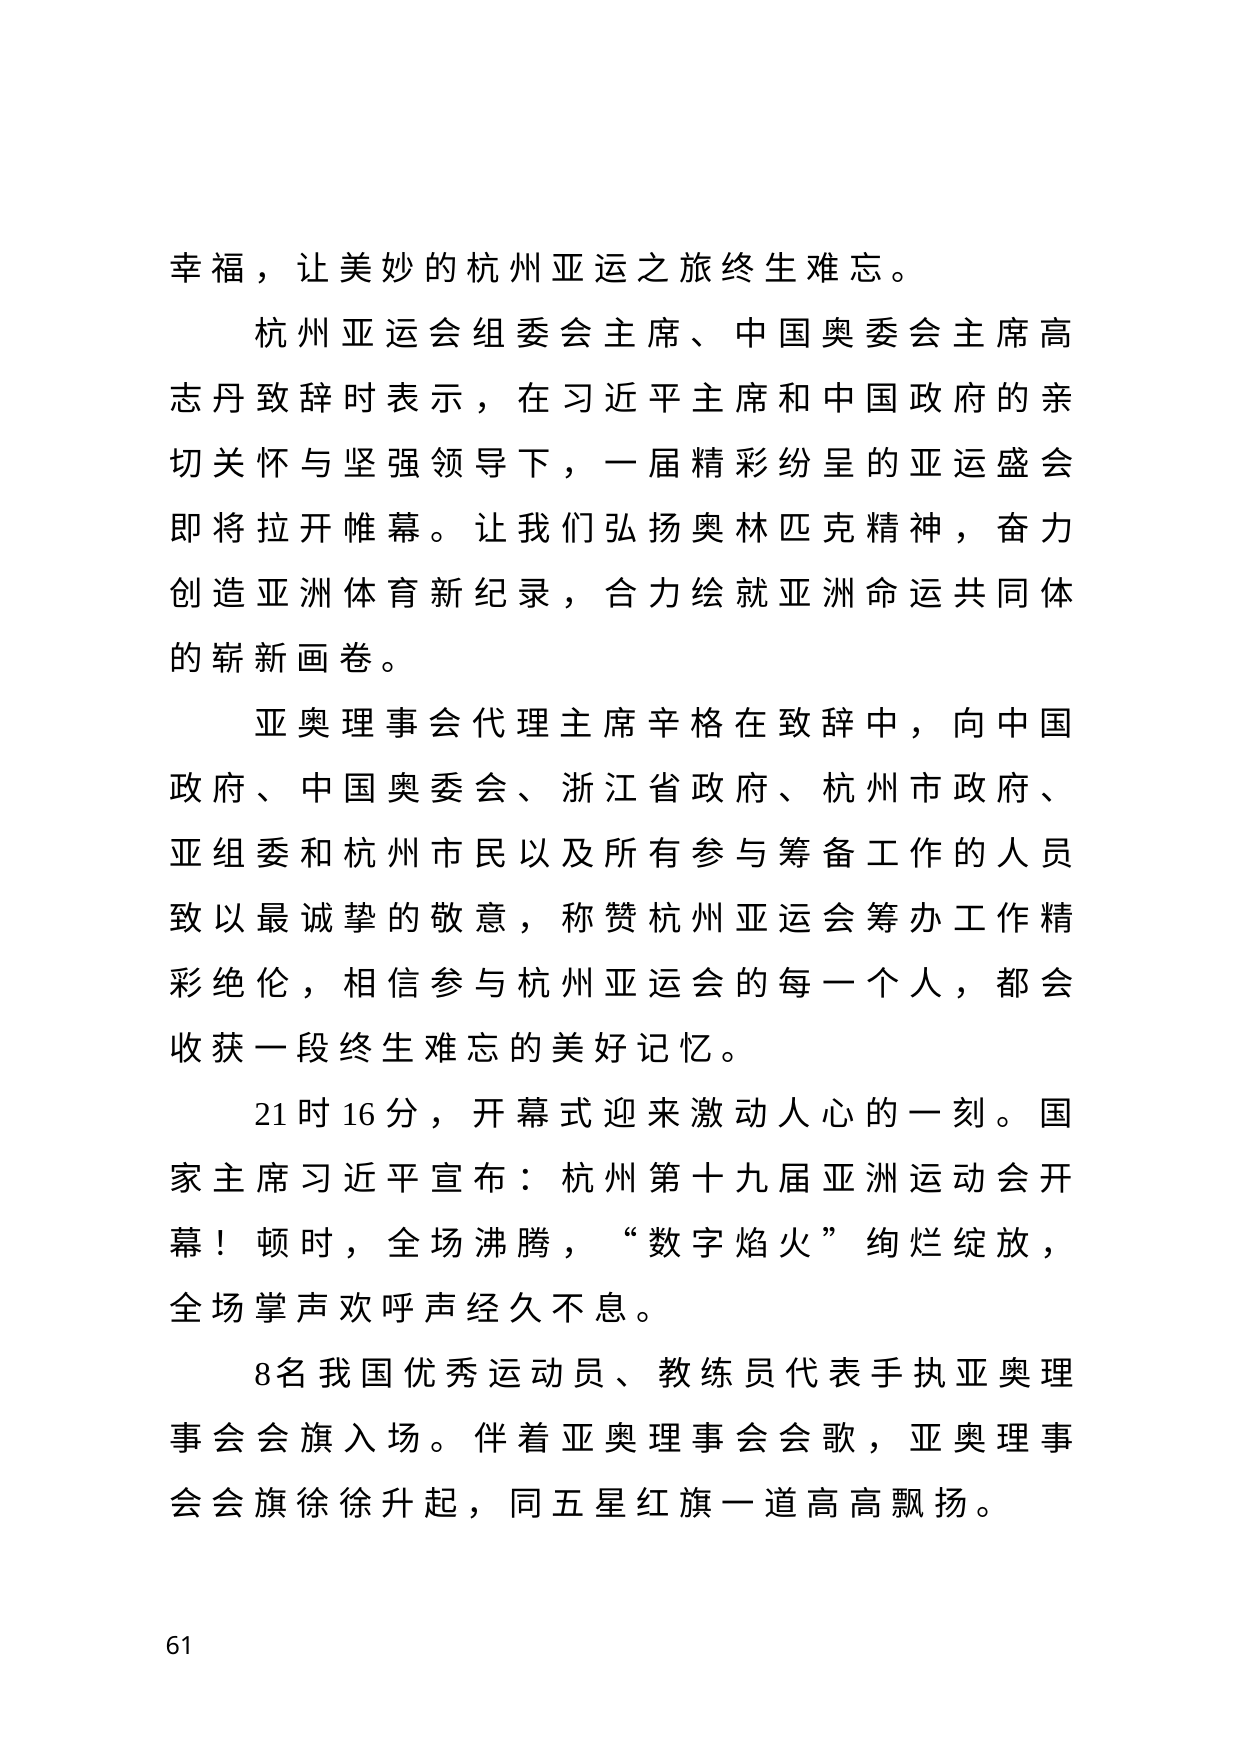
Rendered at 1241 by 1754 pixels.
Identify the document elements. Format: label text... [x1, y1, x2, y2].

text 杭州亚运会组委会主席、中国奥委会主席高志丹致辞时表示，在习近平主席和中国政府的亲切关怀与坚强领导下，一届精彩纷呈的亚运盛会即将拉开帷幕。让我们弘扬奥林匹克精神，奋力创造亚洲体育新纪录，合力绘就亚洲命运共同体的崭新画卷。 [169, 298, 1083, 688]
text 8名我国优秀运动员、教练员代表手执亚奥理事会会旗入场。伴着亚奥理事会会歌，亚奥理事会会旗徐徐升起，同五星红旗一道高高飘扬。 [169, 1338, 1083, 1533]
text 亚奥理事会代理主席辛格在致辞中，向中国政府、中国奥委会、浙江省政府、杭州市政府、亚组委和杭州市民以及所有参与筹备工作的人员致以最诚挚的敬意，称赞杭州亚运会筹办工作精彩绝伦，相信参与杭州亚运会的每一个人，都会收获一段终生难忘的美好记忆。 [169, 688, 1083, 1078]
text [169, 233, 1083, 298]
text 21时16分，开幕式迎来激动人心的一刻。国家主席习近平宣布：杭州第十九届亚洲运动会开幕！顿时，全场沸腾，“数字焰火”绚烂绽放，全场掌声欢呼声经久不息。 [169, 1078, 1083, 1338]
